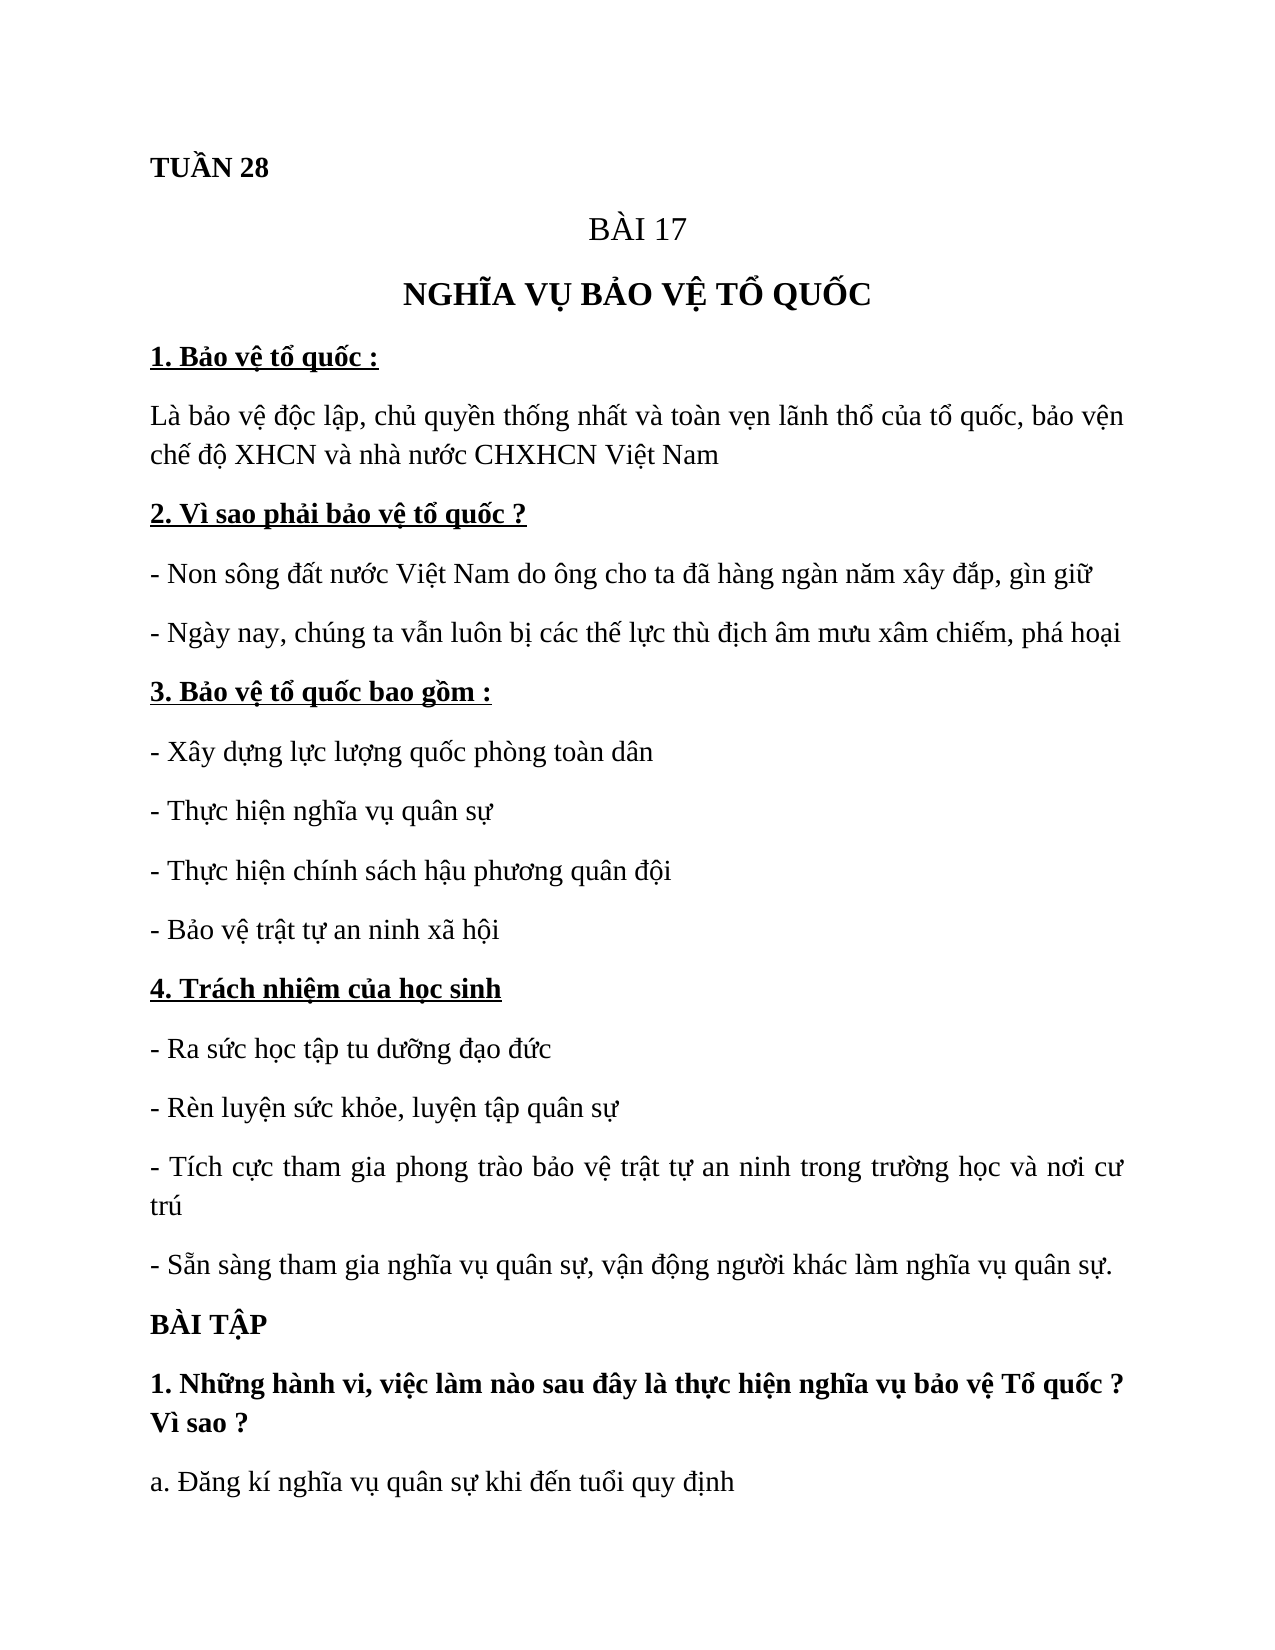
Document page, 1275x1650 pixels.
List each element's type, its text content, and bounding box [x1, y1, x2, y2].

text - Sẵn sàng tham gia nghĩa vụ quân sự, vận động người khác làm nghĩa vụ quân sự. [150, 1247, 1125, 1281]
text - Xây dựng lực lượng quốc phòng toàn dân [150, 734, 1125, 767]
text 1. Bảo vệ tổ quốc : [150, 339, 1125, 373]
text BÀI TẬP [150, 1307, 1125, 1340]
text - Non sông đất nước Việt Nam do ông cho ta đã hàng ngàn năm xây đắp, gìn giữ [150, 556, 1125, 589]
text 4. Trách nhiệm của học sinh [150, 971, 1125, 1005]
text - Ngày nay, chúng ta vẫn luôn bị các thế lực thù địch âm mưu xâm chiếm, phá hoại [150, 615, 1125, 649]
text 2. Vì sao phải bảo vệ tổ quốc ? [150, 496, 1125, 530]
text - Thực hiện chính sách hậu phương quân đội [150, 853, 1125, 886]
text a. Đăng kí nghĩa vụ quân sự khi đến tuổi quy định [150, 1464, 1125, 1498]
text - Tích cực tham gia phong trào bảo vệ trật tự an ninh trong trường học và nơi cư trú [150, 1149, 1125, 1222]
text - Ra sức học tập tu dưỡng đạo đức [150, 1031, 1125, 1064]
text BÀI 17 [150, 209, 1125, 248]
text - Rèn luyện sức khỏe, luyện tập quân sự [150, 1090, 1125, 1124]
text TUẦN 28 [150, 150, 1125, 183]
text NGHĨA VỤ BẢO VỆ TỔ QUỐC [150, 274, 1125, 313]
text 1. Những hành vi, việc làm nào sau đây là thực hiện nghĩa vụ bảo vệ Tổ quốc ? Vì sao ? [150, 1366, 1125, 1438]
text Là bảo vệ độc lập, chủ quyền thống nhất và toàn vẹn lãnh thổ của tổ quốc, bảo vện chế độ XHCN và nhà nước CHXHCN Việt Nam [150, 398, 1125, 471]
text - Thực hiện nghĩa vụ quân sự [150, 793, 1125, 827]
text 3. Bảo vệ tổ quốc bao gồm : [150, 674, 1125, 708]
text - Bảo vệ trật tự an ninh xã hội [150, 912, 1125, 946]
